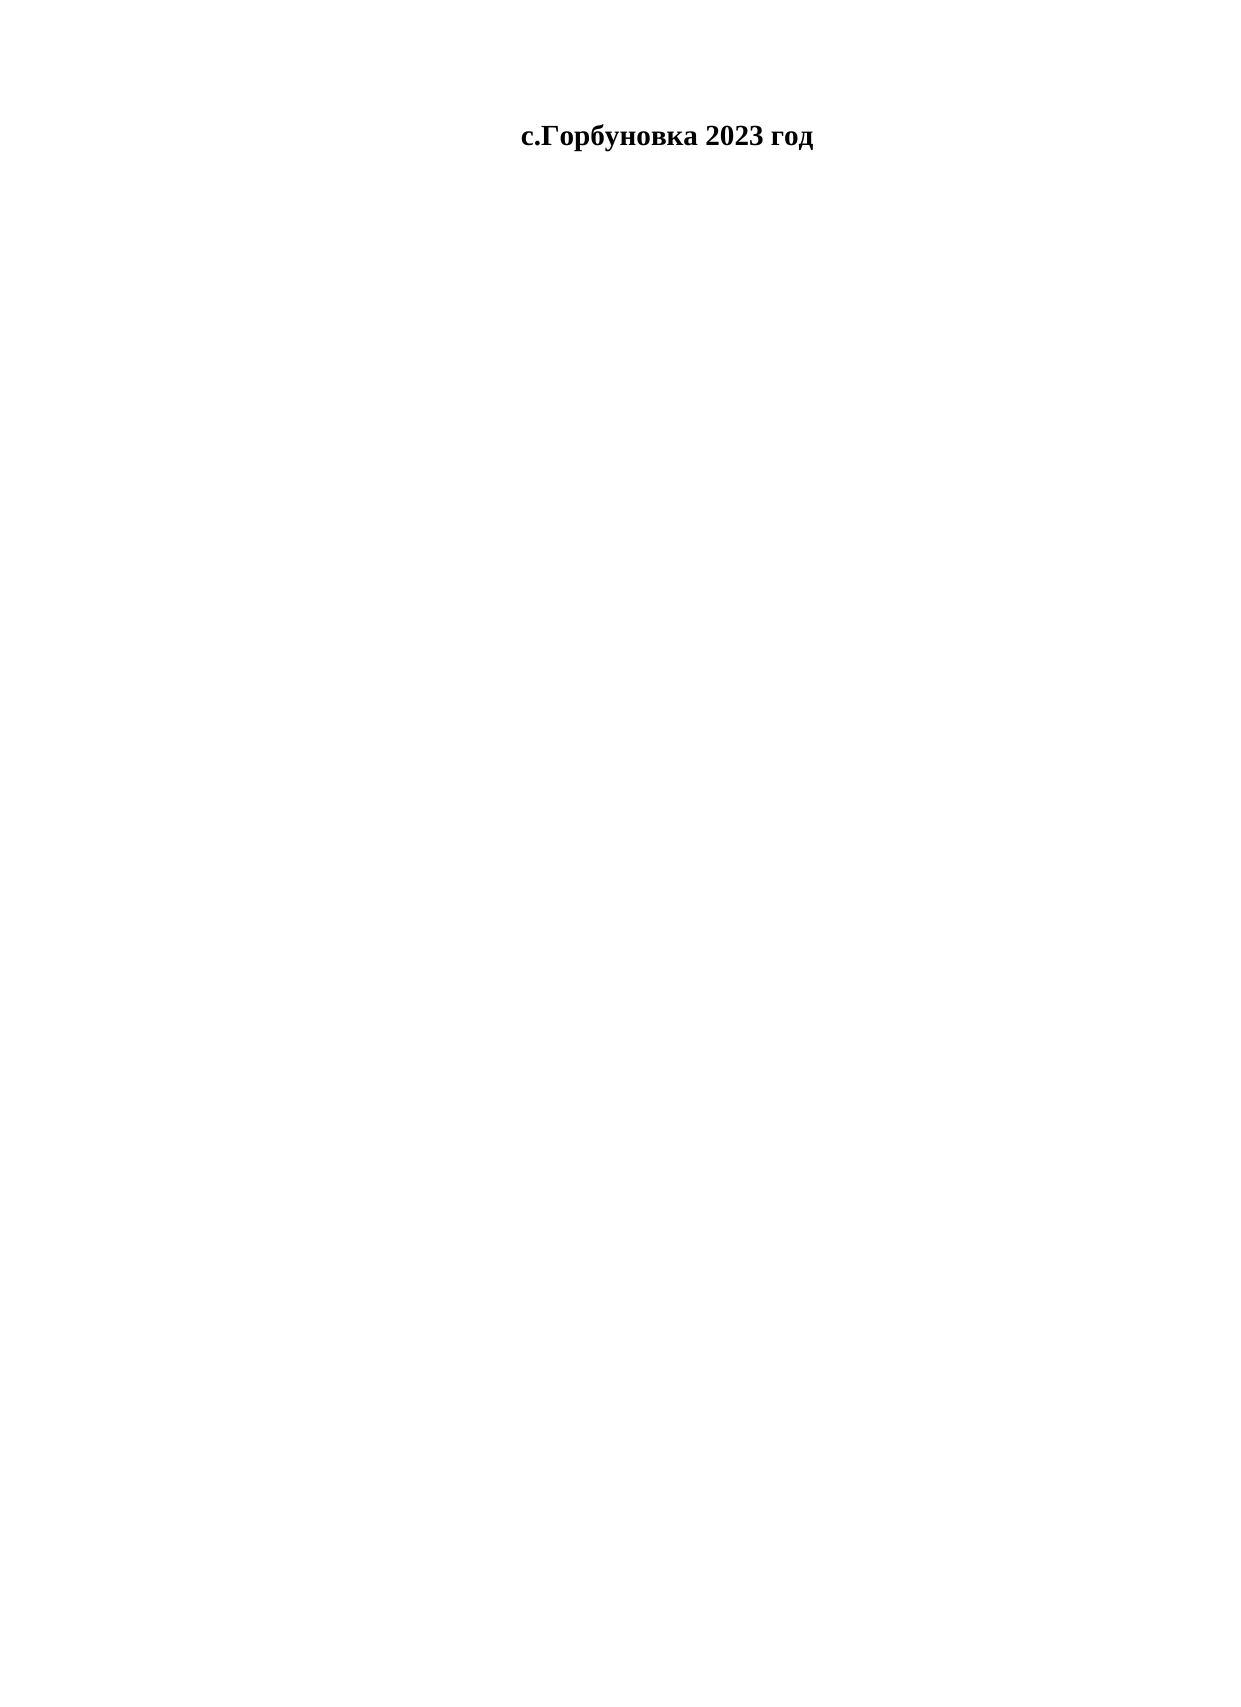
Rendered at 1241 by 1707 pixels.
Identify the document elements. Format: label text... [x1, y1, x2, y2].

text ​с.Горбуновка 2023 год‌ ‌​ [190, 118, 1152, 152]
